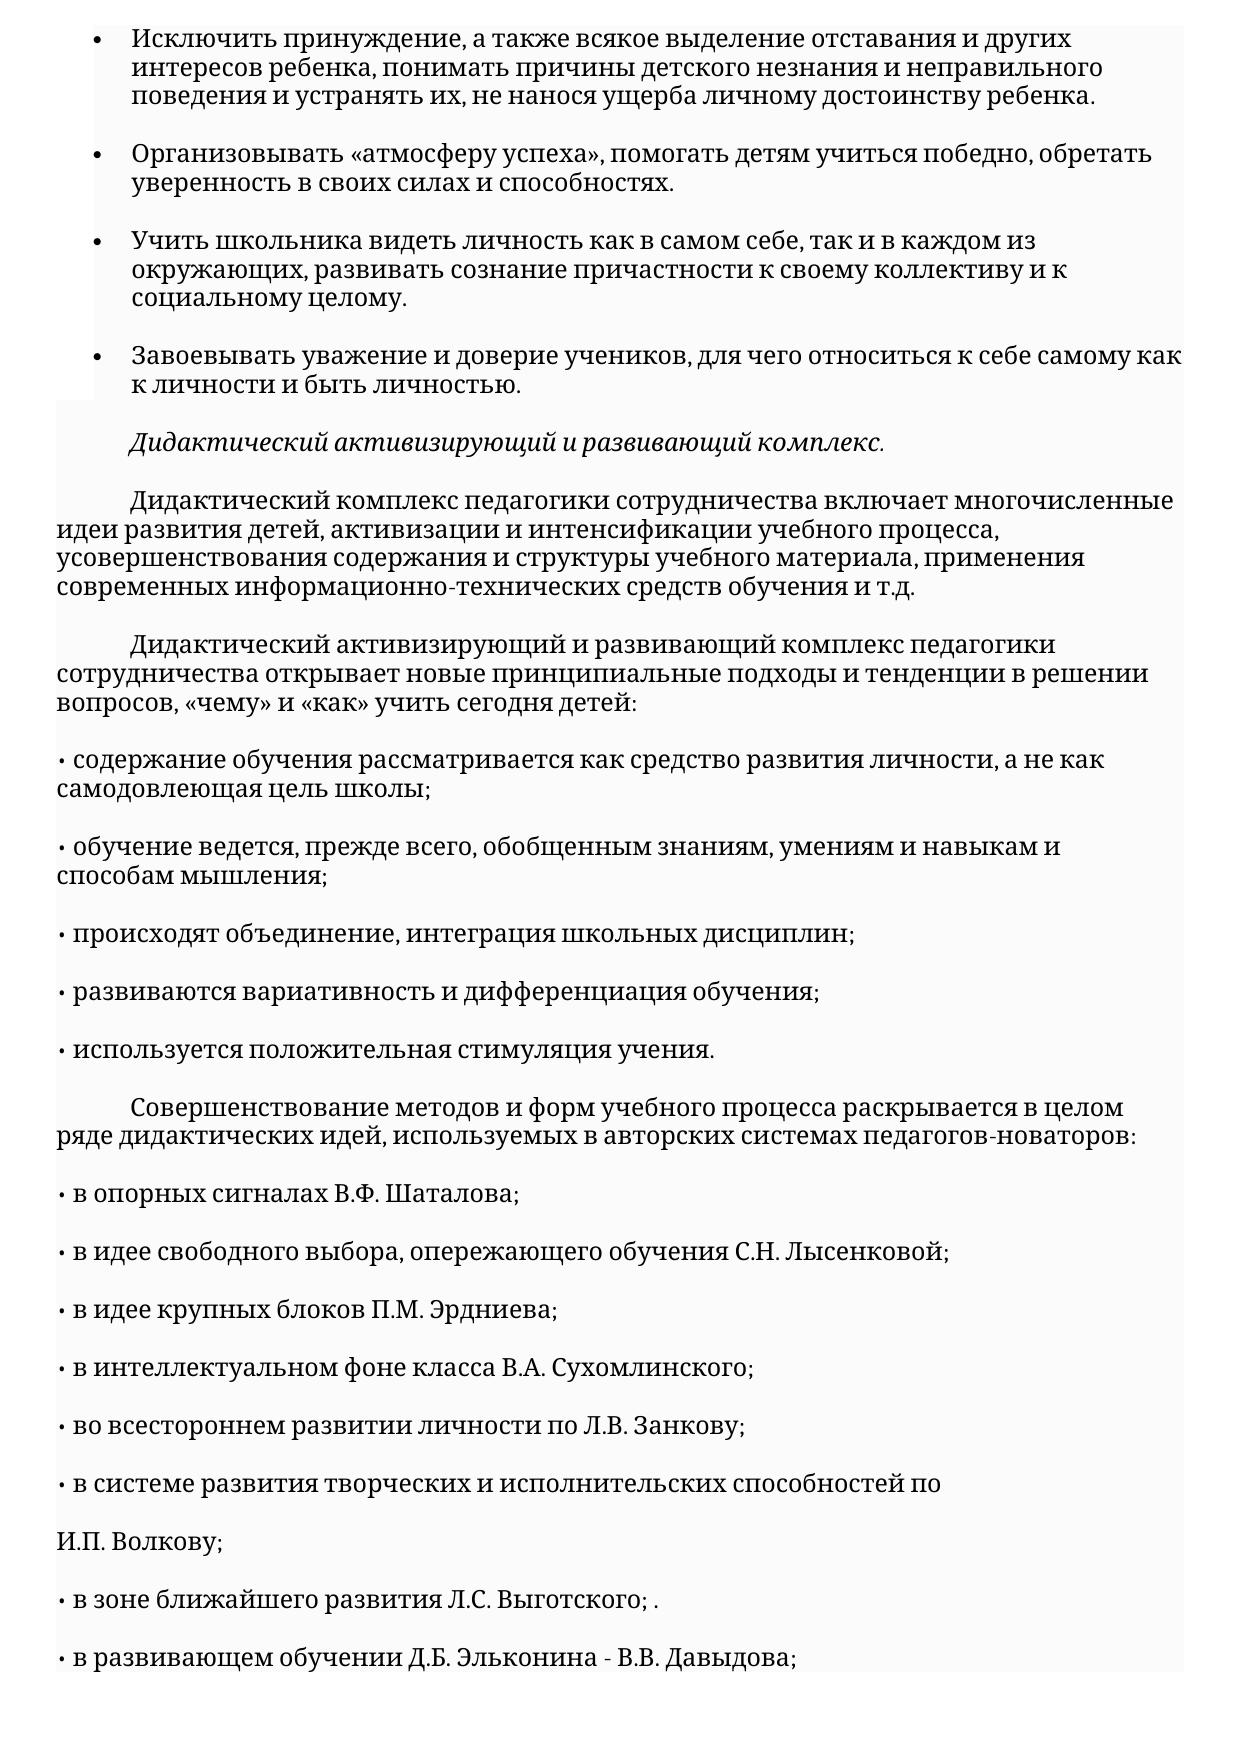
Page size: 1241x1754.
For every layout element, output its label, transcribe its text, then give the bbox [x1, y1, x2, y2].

text Дидактический активизирующий и развивающий комплекс педагогики сотрудничества открывает новые принципиальные подходы и тенденции в решении вопросов, «чему» и «как» учить сегодня детей: [56, 631, 1184, 717]
list Учить школьника видеть личность как в самом себе, так и в каждом из окружающих, развивать сознание причастности к своему коллективу и к социальному целому. [94, 227, 1184, 313]
text • в зоне ближайшего развития Л.С. Выготского; . [56, 1586, 1184, 1614]
list Исключить принуждение, а также всякое выделение отставания и других интересов ребенка, понимать причины детского незнания и неправильного поведения и устранять их, не нанося ущерба личному достоинству ребенка. [94, 25, 1184, 111]
list Завоевывать уважение и доверие учеников, для чего относиться к себе самому как к личности и быть личностью. [94, 342, 1184, 400]
text • во всестороннем развитии личности по Л.В. Занкову; [56, 1412, 1184, 1441]
text • в идее свободного выбора, опережающего обучения С.Н. Лысенковой; [56, 1238, 1184, 1267]
text • в системе развития творческих и исполнительских способностей по [56, 1470, 1184, 1498]
text • в опорных сигналах В.Ф. Шаталова; [56, 1180, 1184, 1209]
text • содержание обучения рассматривается как средство развития личности, а не как самодовлеющая цель школы; [56, 746, 1184, 804]
text Дидактический активизирующий и развивающий комплекс. [56, 429, 1184, 458]
text Дидактический комплекс педагогики сотрудничества включает многочисленные идеи развития детей, активизации и интенсификации учебного процесса, усовершенствования содержания и структуры учебного материала, применения современных информационно-технических средств обучения и т.д. [56, 487, 1184, 602]
text • развиваются вариативность и дифференциация обучения; [56, 978, 1184, 1006]
text • обучение ведется, прежде всего, обобщенным знаниям, умениям и навыкам и способам мышления; [56, 833, 1184, 891]
text И.П. Волкову; [56, 1528, 1184, 1556]
text • в развивающем обучении Д.Б. Эльконина - В.В. Давыдова; [56, 1643, 1184, 1672]
text • в идее крупных блоков П.М. Эрдниева; [56, 1296, 1184, 1325]
text • происходят объединение, интеграция школьных дисциплин; [56, 920, 1184, 948]
text • в интеллектуальном фоне класса В.А. Сухомлинского; [56, 1354, 1184, 1383]
text • используется положительная стимуляция учения. [56, 1036, 1184, 1064]
text Совершенствование методов и форм учебного процесса раскрывается в целом ряде дидактических идей, используемых в авторских системах педагогов-новаторов: [56, 1093, 1184, 1151]
list Организовывать «атмосферу успеха», помогать детям учиться победно, обретать уверенность в своих силах и способностях. [94, 140, 1184, 198]
